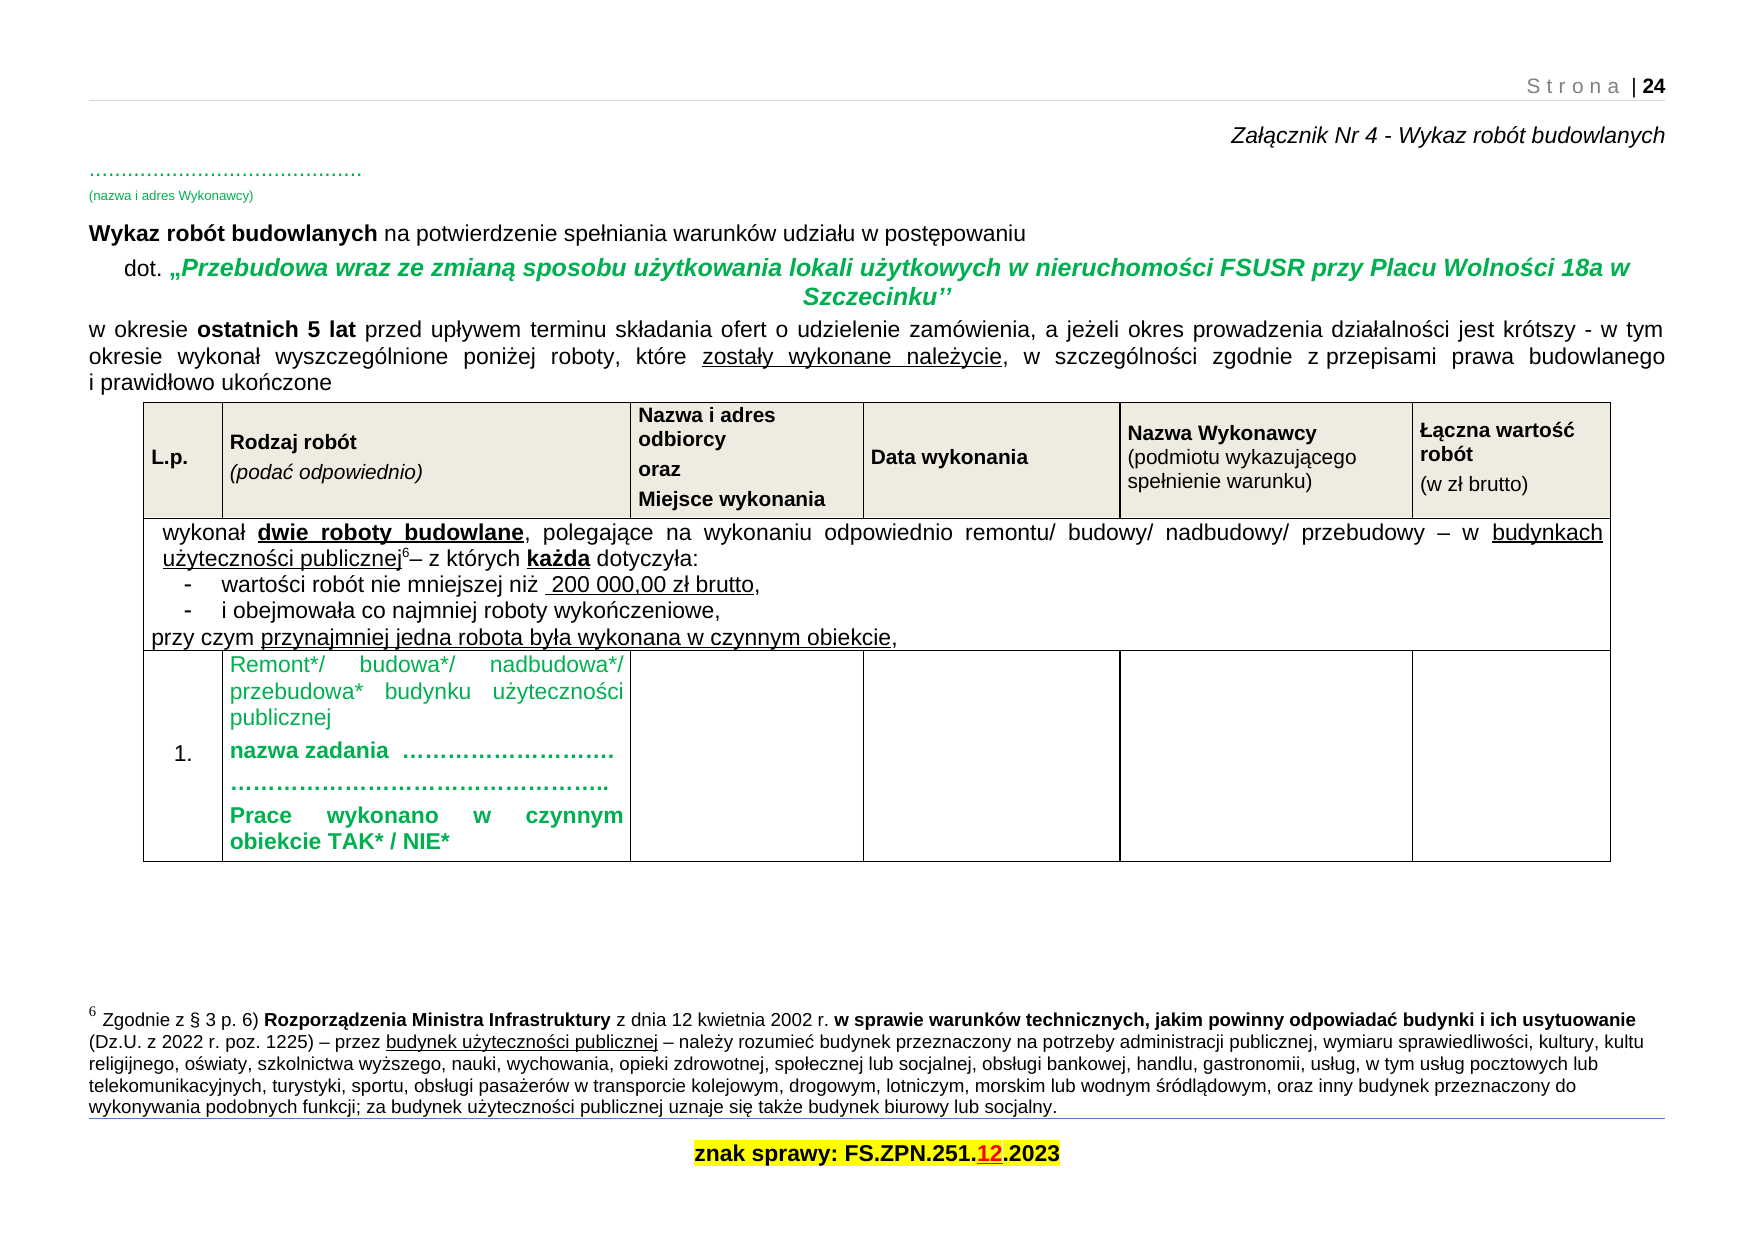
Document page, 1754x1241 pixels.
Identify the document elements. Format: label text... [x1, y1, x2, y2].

subtitle Załącznik Nr 4 - Wykaz robót budowlanych [89, 122, 1665, 149]
text (nazwa i adres Wykonawcy) [89, 187, 1665, 214]
table_header L.p. [144, 403, 222, 517]
table_cell wykonał dwie roboty budowlane, polegające na wykonaniu odpowiednio remontu/ budowy/ nadbudowy/ przebudowy – w budynkach użyteczności publicznej– z których każda dotyczyła: wartości robót nie mniejszej niż 200 000,00 zł brutto, i obejmowała co najmniej roboty wykończeniowe, przy czym przynajmniej jedna robota była wykonana w czynnym obiekcie, [144, 519, 1610, 650]
table_header Łączna wartość robót (w zł brutto) [1413, 403, 1610, 517]
table_cell Remont*/ budowa*/ nadbudowa*/ przebudowa* budynku użyteczności publicznej nazwa zadania ………………………. ………………………………………….. Prace wykonano w czynnym obiekcie TAK* / NIE* [223, 651, 630, 861]
text ........................................... [89, 155, 1665, 181]
text dot. „Przebudowa wraz ze zmianą sposobu użytkowania lokali użytkowych w nieruchomości FSUSR przy Placu Wolności 18a w Szczecinku’’ [89, 253, 1665, 310]
table_cell [1121, 651, 1412, 861]
table_header Nazwa Wykonawcy (podmiotu wykazującego spełnienie warunku) [1121, 403, 1412, 517]
table_header Data wykonania [864, 403, 1119, 517]
table_cell [864, 651, 1119, 861]
text w okresie ostatnich 5 lat przed upływem terminu składania ofert o udzielenie zamówienia, a jeżeli okres prowadzenia działalności jest krótszy - w tym okresie wykonał wyszczególnione poniżej roboty, które zostały wykonane należycie, w szczególności zgodnie z przepisami prawa budowlanego i prawidłowo ukończone [89, 316, 1665, 396]
table_header Rodzaj robót (podać odpowiednio) [223, 403, 630, 517]
text Wykaz robót budowlanych na potwierdzenie spełniania warunków udziału w postępowaniu [89, 220, 1665, 246]
table_cell 1. [144, 651, 222, 861]
table_cell [631, 651, 863, 861]
table_header Nazwa i adres odbiorcy oraz Miejsce wykonania [631, 403, 863, 517]
table_cell [1413, 651, 1610, 861]
